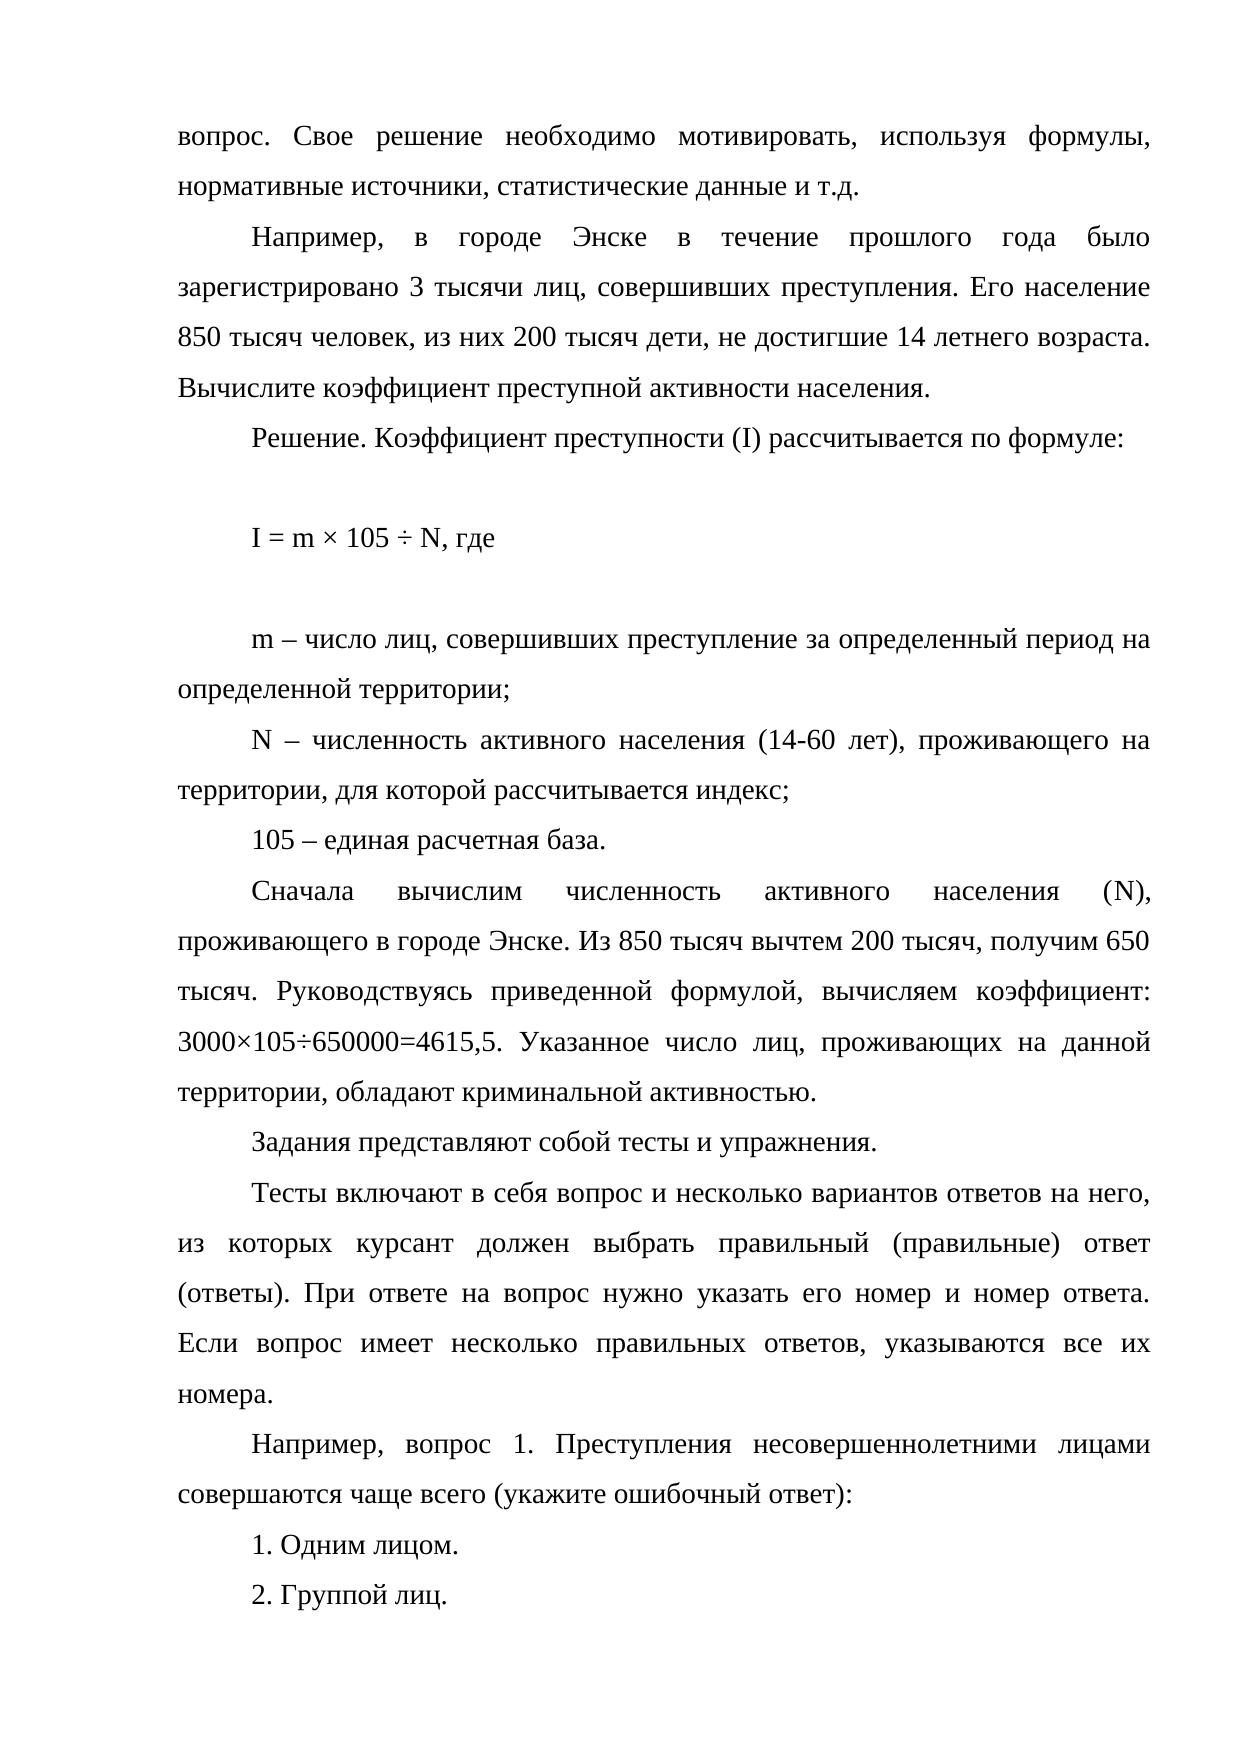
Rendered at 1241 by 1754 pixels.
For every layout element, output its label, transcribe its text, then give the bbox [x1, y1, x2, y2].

text m – число лиц, совершивших преступление за определенный период на определенной территории; [177, 621, 1152, 705]
text 1. Одним лицом. [177, 1527, 1152, 1560]
text Решение. Коэффициент преступности (I) рассчитывается по формуле: [177, 420, 1152, 453]
text Сначала вычислим численность активного населения (N), проживающего в городе Энске. Из 850 тысяч вычтем 200 тысяч, получим 650 тысяч. Руководствуясь приведенной формулой, вычисляем коэффициент: 3000×105÷650000=4615,5. Указанное число лиц, проживающих на данной территории, обладают криминальной активностью. [177, 873, 1152, 1108]
text N – численность активного населения (14-60 лет), проживающего на территории, для которой рассчитывается индекс; [177, 722, 1152, 806]
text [177, 118, 1152, 202]
text Например, вопрос 1. Преступления несовершеннолетними лицами совершаются чаще всего (укажите ошибочный ответ): [177, 1426, 1152, 1510]
text Задания представляют собой тесты и упражнения. [177, 1124, 1152, 1158]
text Тесты включают в себя вопрос и несколько вариантов ответов на него, из которых курсант должен выбрать правильный (правильные) ответ (ответы). При ответе на вопрос нужно указать его номер и номер ответа. Если вопрос имеет несколько правильных ответов, указываются все их номера. [177, 1175, 1152, 1409]
text 105 – единая расчетная база. [177, 822, 1152, 856]
text Например, в городе Энске в течение прошлого года было зарегистрировано 3 тысячи лиц, совершивших преступления. Его население 850 тысяч человек, из них 200 тысяч дети, не достигшие 14 летнего возраста. Вычислите коэффициент преступной активности населения. [177, 219, 1152, 403]
text I = m × 105 ÷ N, где [177, 521, 1152, 554]
text 2. Группой лиц. [177, 1577, 1152, 1611]
